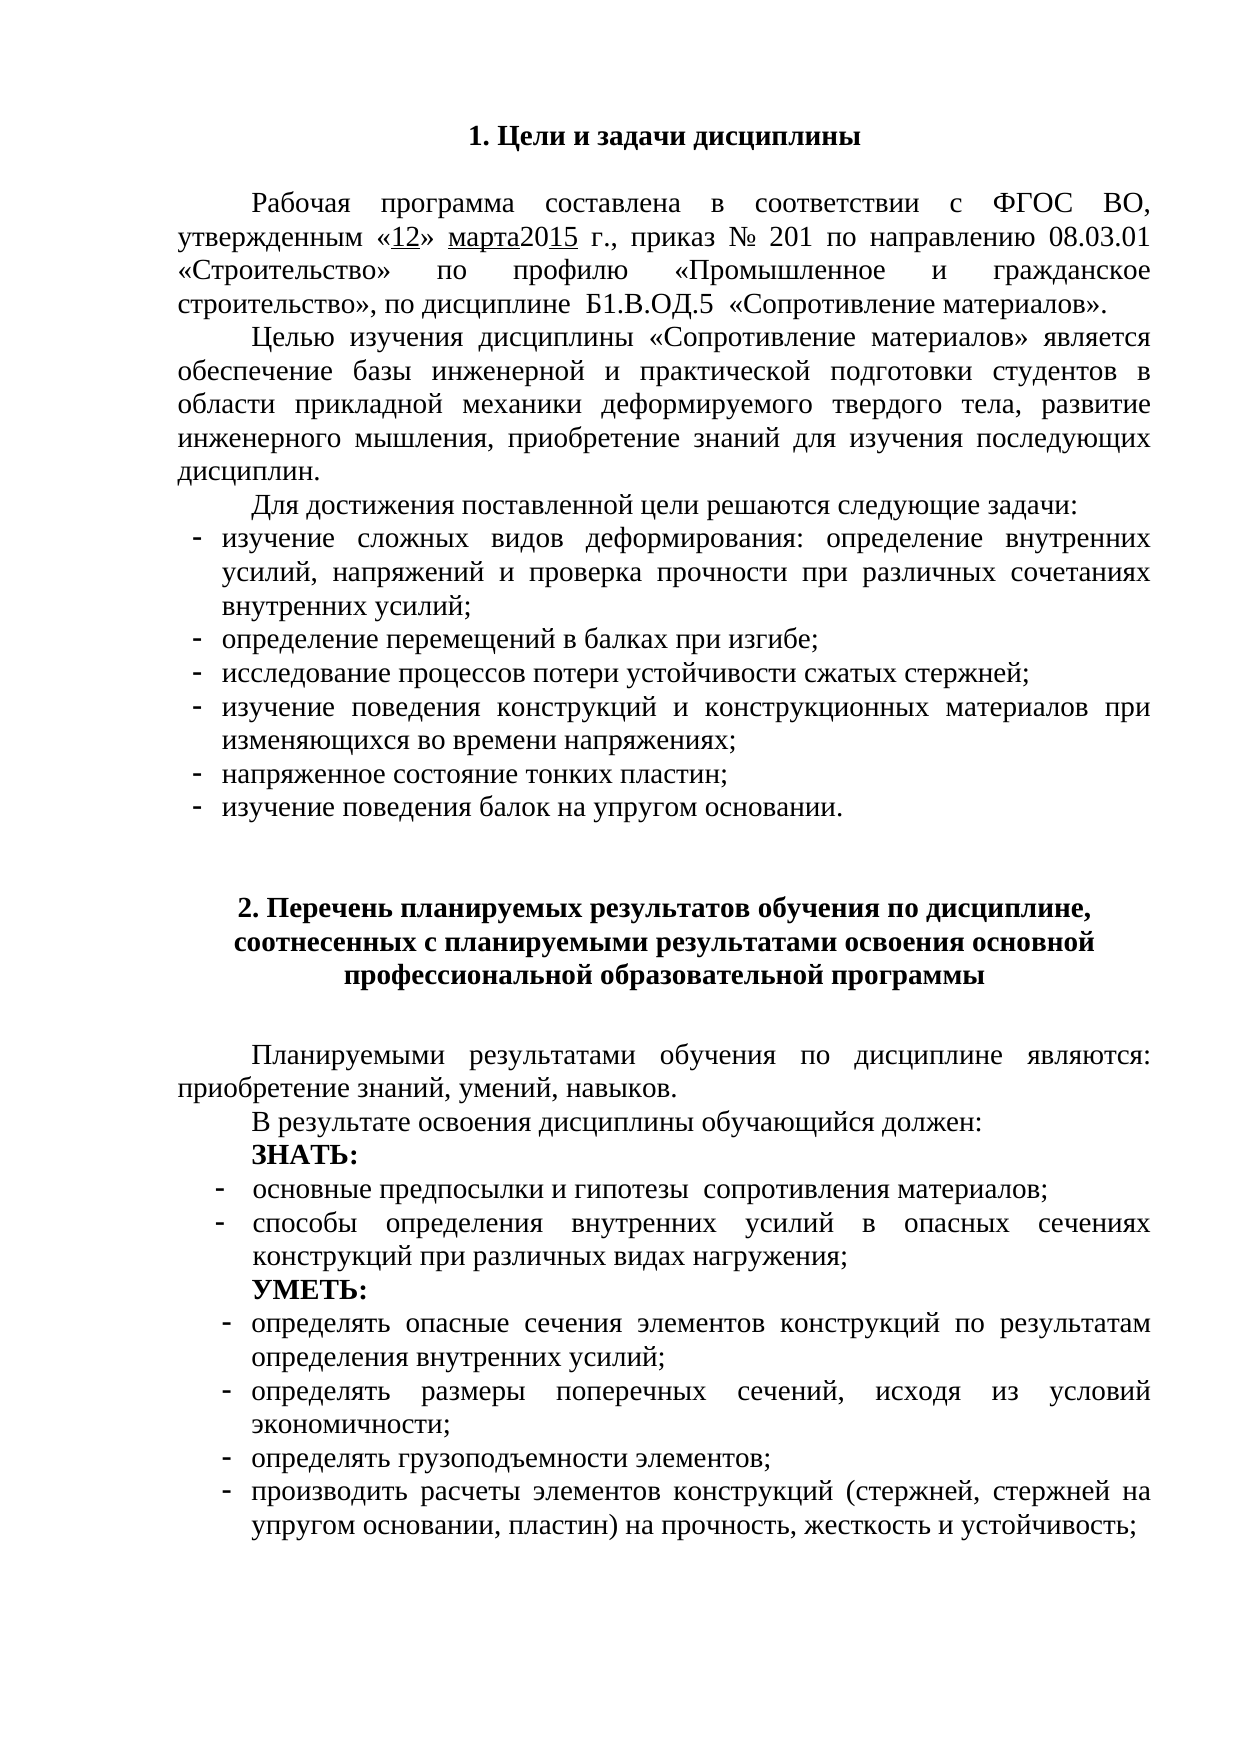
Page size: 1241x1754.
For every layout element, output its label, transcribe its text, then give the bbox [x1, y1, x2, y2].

list изучение поведения конструкций и конструкционных материалов при изменяющихся во времени напряжениях; [192, 689, 1152, 756]
list исследование процессов потери устойчивости сжатых стержней; [192, 655, 1152, 689]
text 2. Перечень планируемых результатов обучения по дисциплине, соотнесенных с планируемыми результатами освоения основной профессиональной образовательной программы [177, 890, 1152, 991]
list изучение сложных видов деформирования: определение внутренних усилий, напряжений и проверка прочности при различных сочетаниях внутренних усилий; [192, 521, 1152, 621]
list определять грузоподъемности элементов; [222, 1440, 1152, 1473]
text 1. Цели и задачи дисциплины [177, 118, 1152, 152]
list определять опасные сечения элементов конструкций по результатам определения внутренних усилий; [222, 1305, 1152, 1373]
list определять размеры поперечных сечений, исходя из условий экономичности; [222, 1373, 1152, 1440]
list напряженное состояние тонких пластин; [192, 756, 1152, 789]
text Целью изучения дисциплины «Сопротивление материалов» является обеспечение базы инженерной и практической подготовки студентов в области прикладной механики деформируемого твердого тела, развитие инженерного мышления, приобретение знаний для изучения последующих дисциплин. [177, 319, 1152, 487]
list определение перемещений в балках при изгибе; [192, 621, 1152, 655]
text Рабочая программа составлена в соответствии с ФГОС ВО, утвержденным «12» марта., приказ № 201 по направлению 08.03.01 «Строительство» по профилю «Промышленное и гражданское строительство», по дисциплине Б1.В.ОД.5 «Сопротивление материалов». [177, 185, 1152, 319]
text Для достижения поставленной цели решаются следующие задачи: [177, 487, 1152, 521]
text Уметь: [177, 1272, 1152, 1305]
list способы определения внутренних усилий в опасных сечениях конструкций при различных видах нагружения; [215, 1205, 1152, 1272]
list изучение поведения балок на упругом основании. [192, 789, 1152, 823]
list производить расчеты элементов конструкций (стержней, стержней на упругом основании, пластин) на прочность, жесткость и устойчивость; [222, 1473, 1152, 1541]
list основные предпосылки и гипотезы сопротивления материалов; [215, 1171, 1152, 1205]
text Знать: [177, 1137, 1152, 1171]
text Планируемыми результатами обучения по дисциплине являются: приобретение знаний, умений, навыков. [177, 1037, 1152, 1104]
text В результате освоения дисциплины обучающийся должен: [177, 1104, 1152, 1137]
